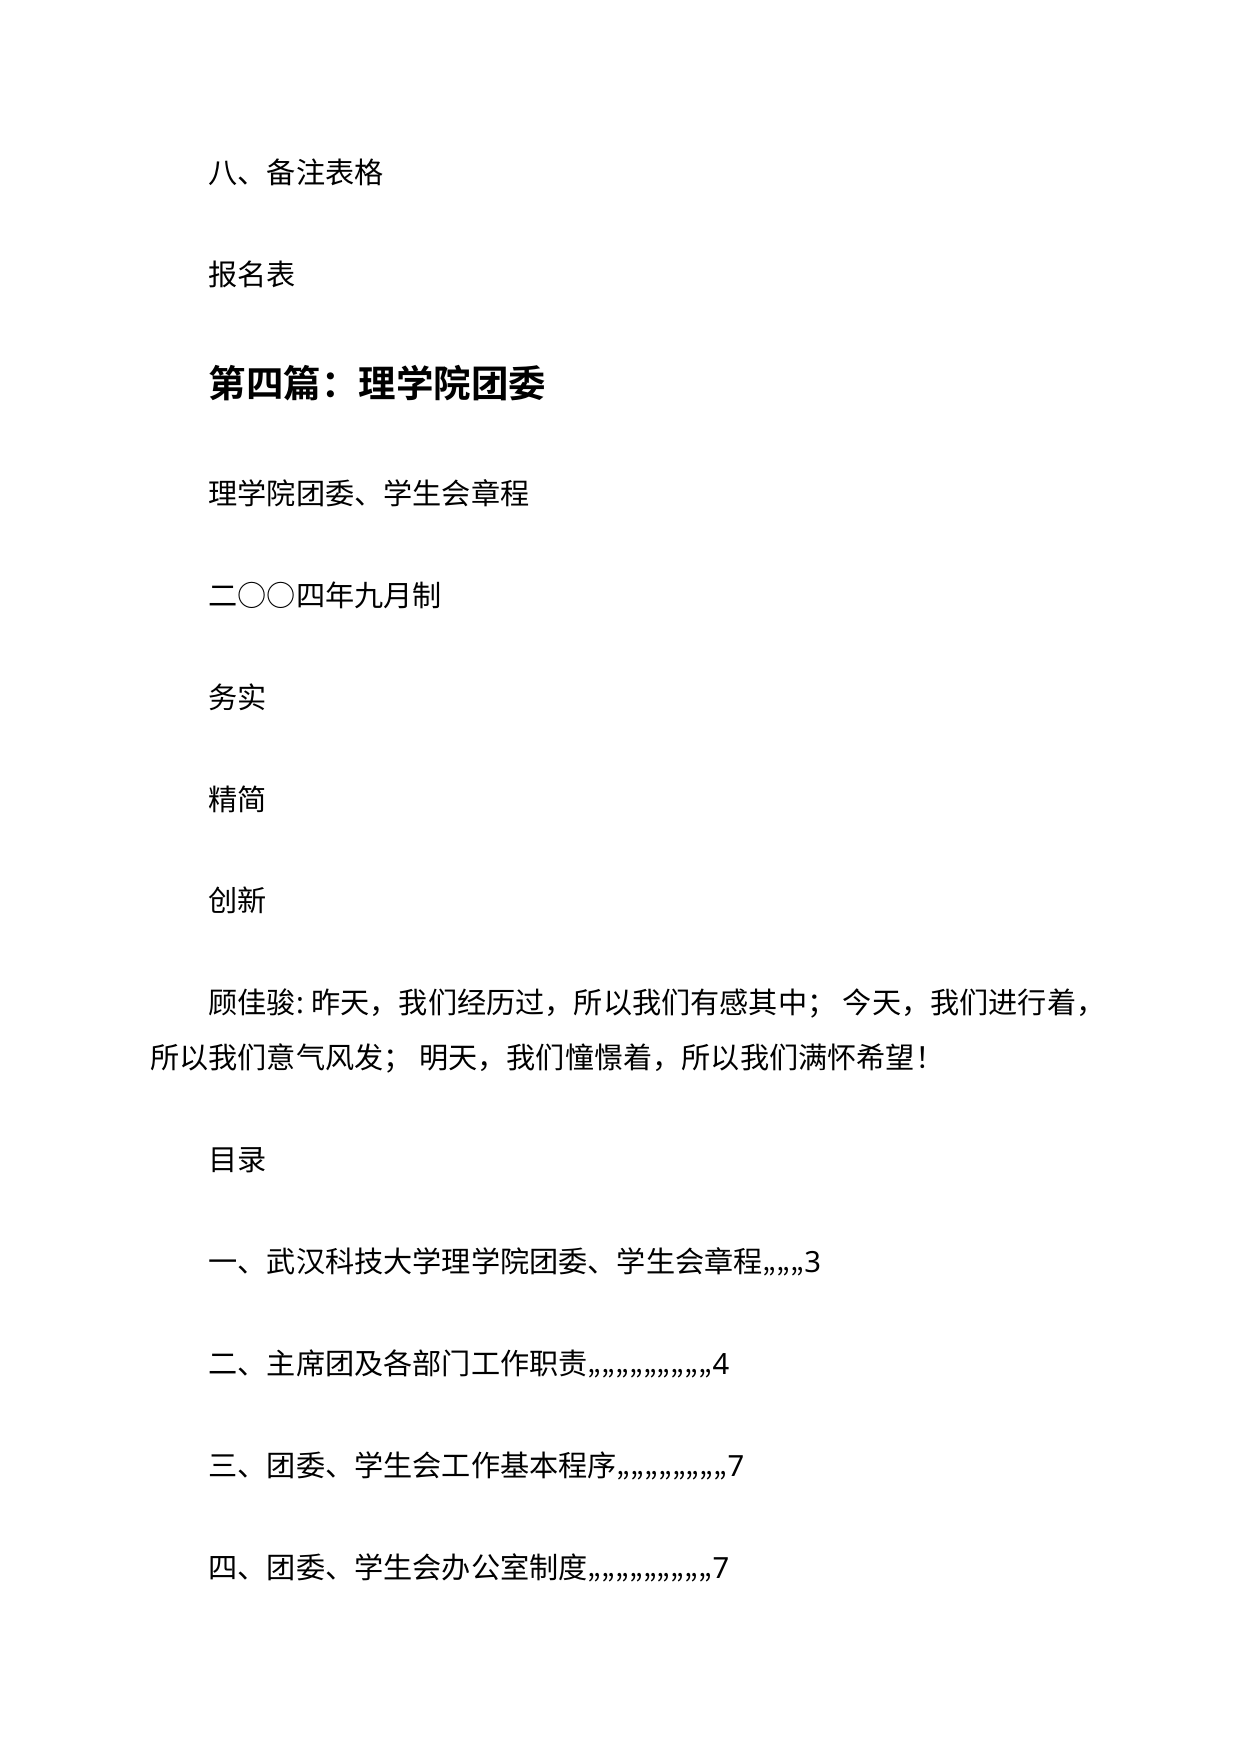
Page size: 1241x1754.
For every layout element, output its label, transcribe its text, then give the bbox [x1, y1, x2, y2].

text 二、主席团及各部门工作职责„„„„„„„„„4 [150, 1340, 1090, 1383]
text 务实 [150, 674, 1090, 717]
text 顾佳骏: 昨天，我们经历过，所以我们有感其中； 今天，我们进行着，所以我们意气风发； 明天，我们憧憬着，所以我们满怀希望！ [150, 980, 1090, 1077]
text 报名表 [150, 252, 1090, 294]
text 一、武汉科技大学理学院团委、学生会章程„„„3 [150, 1238, 1090, 1281]
text 八、备注表格 [150, 150, 1090, 192]
text 精简 [150, 776, 1090, 818]
text 理学院团委、学生会章程 [150, 471, 1090, 513]
text 三、团委、学生会工作基本程序„„„„„„„„7 [150, 1442, 1090, 1485]
text 目录 [150, 1137, 1090, 1179]
text 四、团委、学生会办公室制度„„„„„„„„„7 [150, 1544, 1090, 1587]
text 第四篇：理学院团委 [150, 353, 1090, 408]
text 创新 [150, 878, 1090, 920]
text 二○○四年九月制 [150, 573, 1090, 615]
